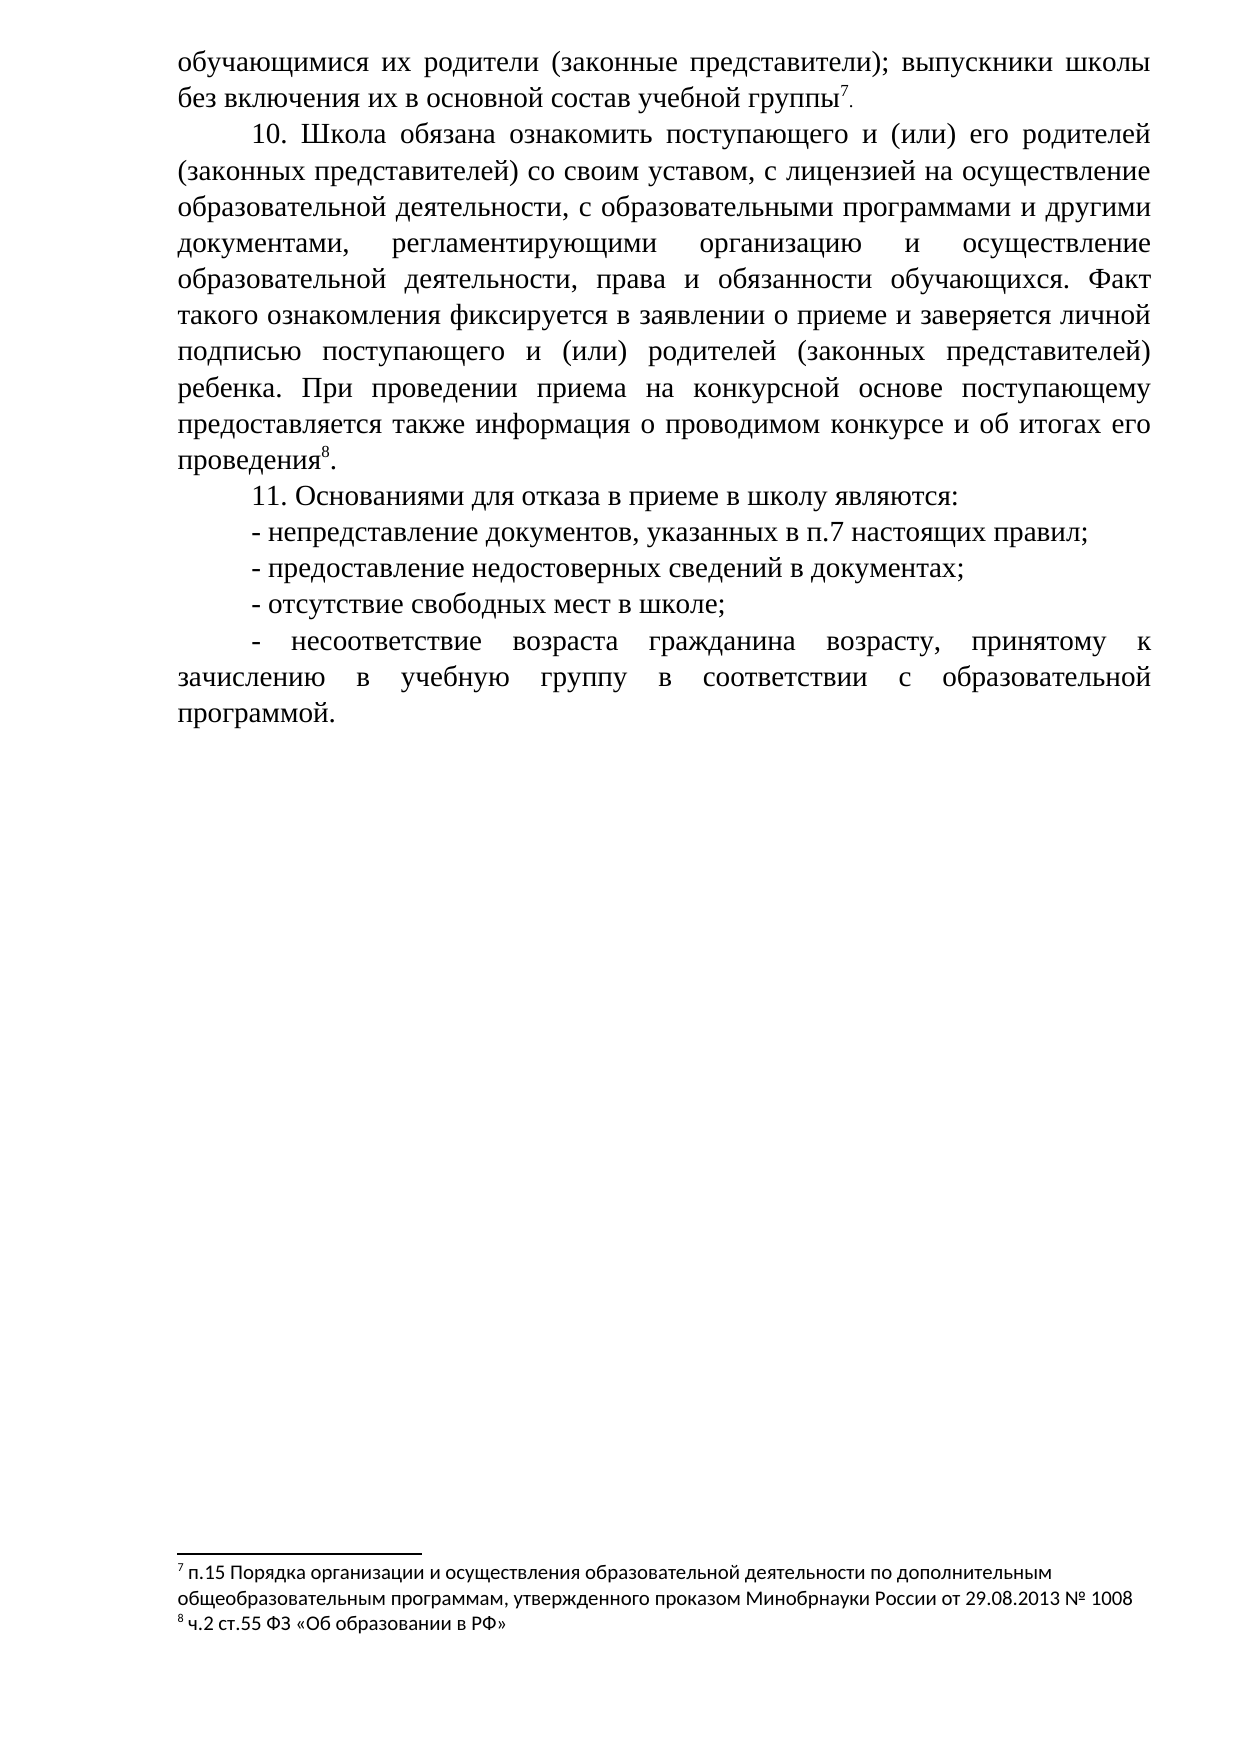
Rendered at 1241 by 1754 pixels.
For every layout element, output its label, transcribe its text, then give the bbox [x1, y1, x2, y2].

text - несоответствие возраста гражданина возрасту, принятому к зачислению в учебную группу в соответствии с образовательной программой. [177, 623, 1152, 728]
text - непредставление документов, указанных в п.7 настоящих правил; [177, 514, 1152, 548]
text 11. Основаниями для отказа в приеме в школу являются: [177, 478, 1152, 512]
text - отсутствие свободных мест в школе; [177, 587, 1152, 620]
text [177, 44, 1152, 114]
text 10. Школа обязана ознакомить поступающего и (или) его родителей (законных представителей) со своим уставом, с лицензией на осуществление образовательной деятельности, с образовательными программами и другими документами, регламентирующими организацию и осуществление образовательной деятельности, права и обязанности обучающихся. Факт такого ознакомления фиксируется в заявлении о приеме и заверяется личной подписью поступающего и (или) родителей (законных представителей) ребенка. При проведении приема на конкурсной основе поступающему предоставляется также информация о проводимом конкурсе и об итогах его проведения. [177, 117, 1152, 476]
text - предоставление недостоверных сведений в документах; [177, 550, 1152, 584]
